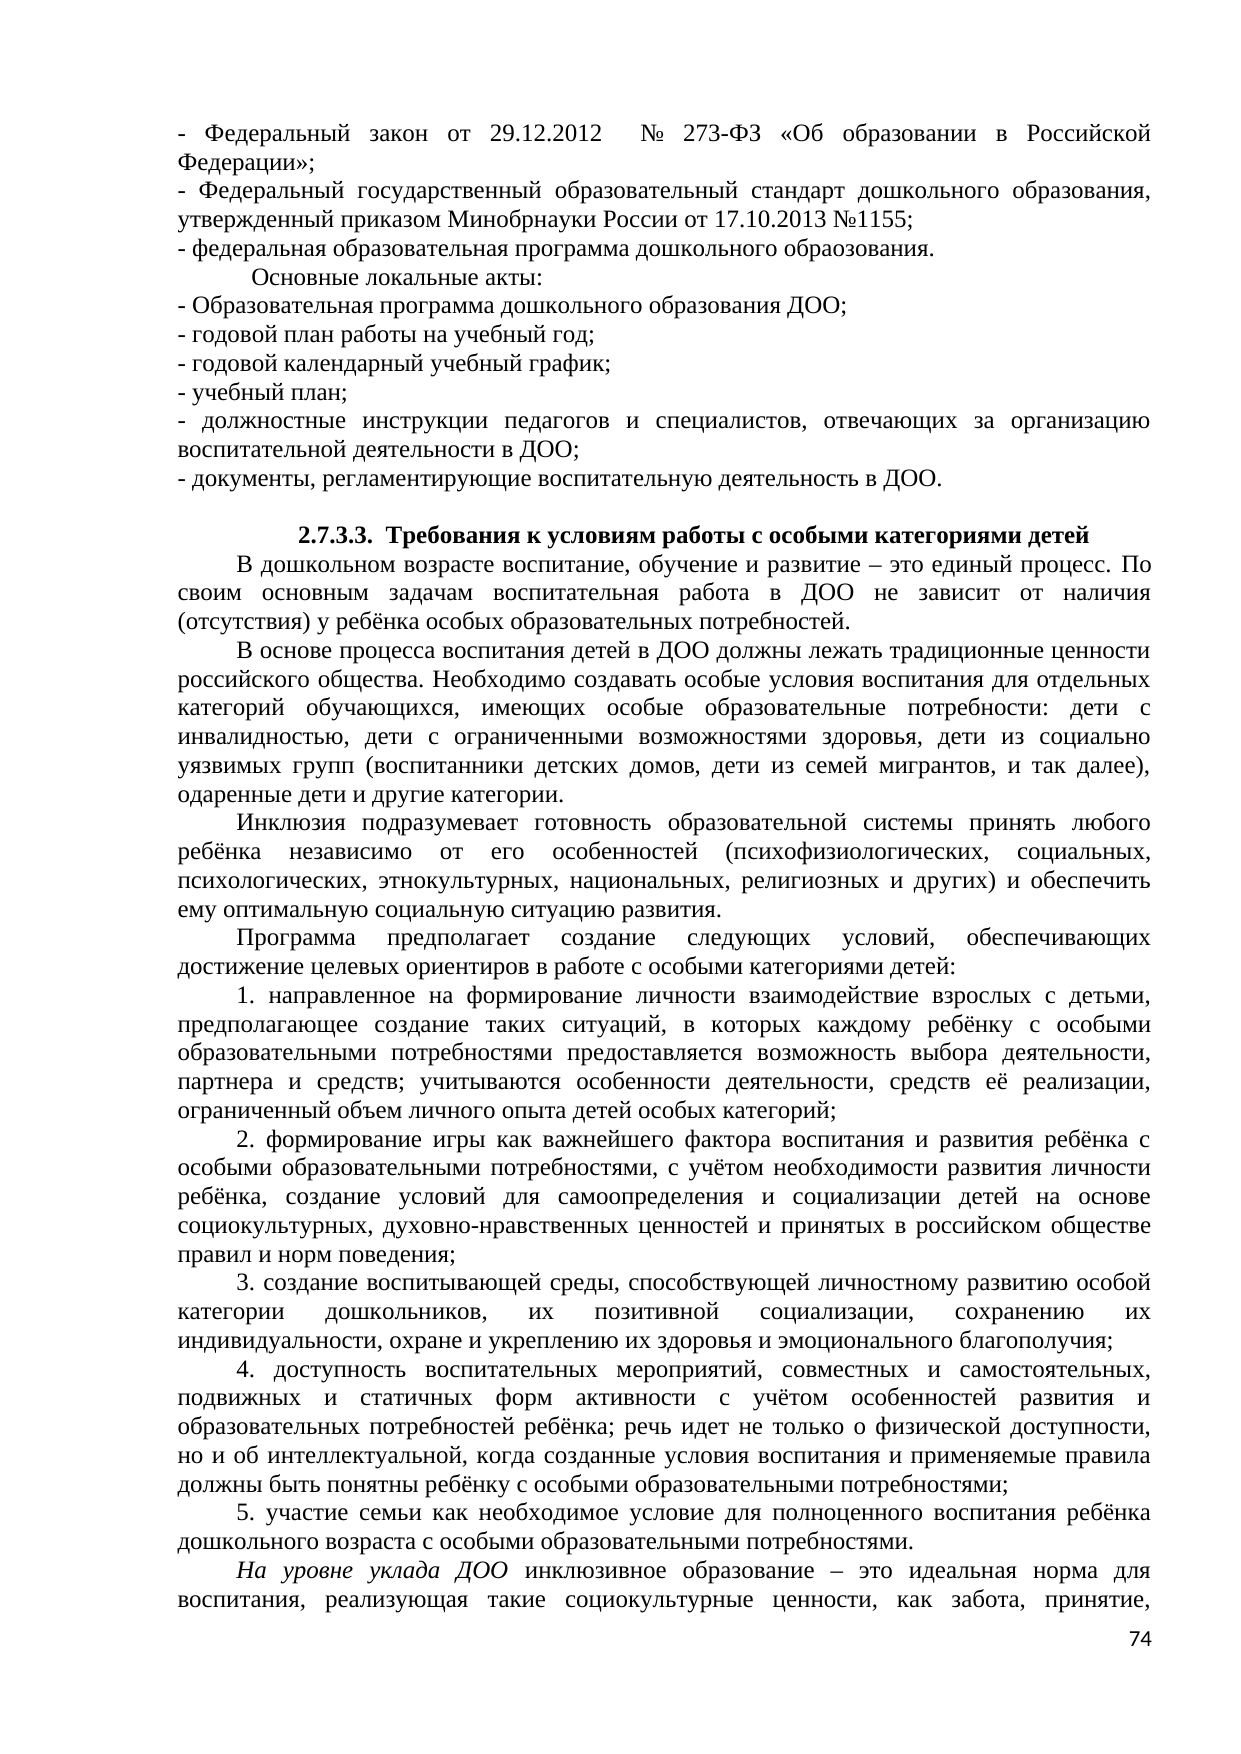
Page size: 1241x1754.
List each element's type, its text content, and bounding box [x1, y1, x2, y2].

text 2. формирование игры как важнейшего фактора воспитания и развития ребёнка с особыми образовательными потребностями, с учётом необходимости развития личности ребёнка, создание условий для самоопределения и социализации детей на основе социокультурных, духовно-нравственных ценностей и принятых в российском обществе правил и норм поведения; [177, 1124, 1152, 1267]
text Основные локальные акты: [177, 262, 1152, 291]
text Инклюзия подразумевает готовность образовательной системы принять любого ребёнка независимо от его особенностей (психофизиологических, социальных, психологических, этнокультурных, национальных, религиозных и других) и обеспечить ему оптимальную социальную ситуацию развития. [177, 807, 1152, 922]
text - учебный план; [177, 377, 1152, 406]
text 3. создание воспитывающей среды, способствующей личностному развитию особой категории дошкольников, их позитивной социализации, сохранению их индивидуальности, охране и укреплению их здоровья и эмоционального благополучия; [177, 1267, 1152, 1354]
text 2.7.3.3. Требования к условиям работы с особыми категориями детей [177, 520, 1152, 549]
text В основе процесса воспитания детей в ДОО должны лежать традиционные ценности российского общества. Необходимо создавать особые условия воспитания для отдельных категорий обучающихся, имеющих особые образовательные потребности: дети с инвалидностью, дети с ограниченными возможностями здоровья, дети из социально уязвимых групп (воспитанники детских домов, дети из семей мигрантов, и так далее), одаренные дети и другие категории. [177, 635, 1152, 807]
text 5. участие семьи как необходимое условие для полноценного воспитания ребёнка дошкольного возраста с особыми образовательными потребностями. [177, 1497, 1152, 1555]
text - федеральная образовательная программа дошкольного обраозования. [177, 233, 1152, 262]
text - Образовательная программа дошкольного образования ДОО; [177, 291, 1152, 319]
text 4. доступность воспитательных мероприятий, совместных и самостоятельных, подвижных и статичных форм активности с учётом особенностей развития и образовательных потребностей ребёнка; речь идет не только о физической доступности, но и об интеллектуальной, когда созданные условия воспитания и применяемые правила должны быть понятны ребёнку с особыми образовательными потребностями; [177, 1354, 1152, 1497]
text - документы, регламентирующие воспитательную деятельность в ДОО. [177, 463, 1152, 492]
text - годовой календарный учебный график; [177, 348, 1152, 377]
text - годовой план работы на учебный год; [177, 319, 1152, 348]
text - Федеральный государственный образовательный стандарт дошкольного образования, утвержденный приказом Минобрнауки России от 17.10.2013 №1155; [177, 176, 1152, 233]
text Программа предполагает создание следующих условий, обеспечивающих достижение целевых ориентиров в работе с особыми категориями детей: [177, 922, 1152, 980]
text В дошкольном возрасте воспитание, обучение и развитие – это единый процесс. По своим основным задачам воспитательная работа в ДОО не зависит от наличия (отсутствия) у ребёнка особых образовательных потребностей. [177, 549, 1152, 635]
text - должностные инструкции педагогов и специалистов, отвечающих за организацию воспитательной деятельности в ДОО; [177, 406, 1152, 463]
text - Федеральный закон от 29.12.2012 № 273-ФЗ «Об образовании в Российской Федерации»; [177, 118, 1152, 176]
text 1. направленное на формирование личности взаимодействие взрослых с детьми, предполагающее создание таких ситуаций, в которых каждому ребёнку с особыми образовательными потребностями предоставляется возможность выбора деятельности, партнера и средств; учитываются особенности деятельности, средств её реализации, ограниченный объем личного опыта детей особых категорий; [177, 980, 1152, 1124]
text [177, 1555, 1152, 1612]
